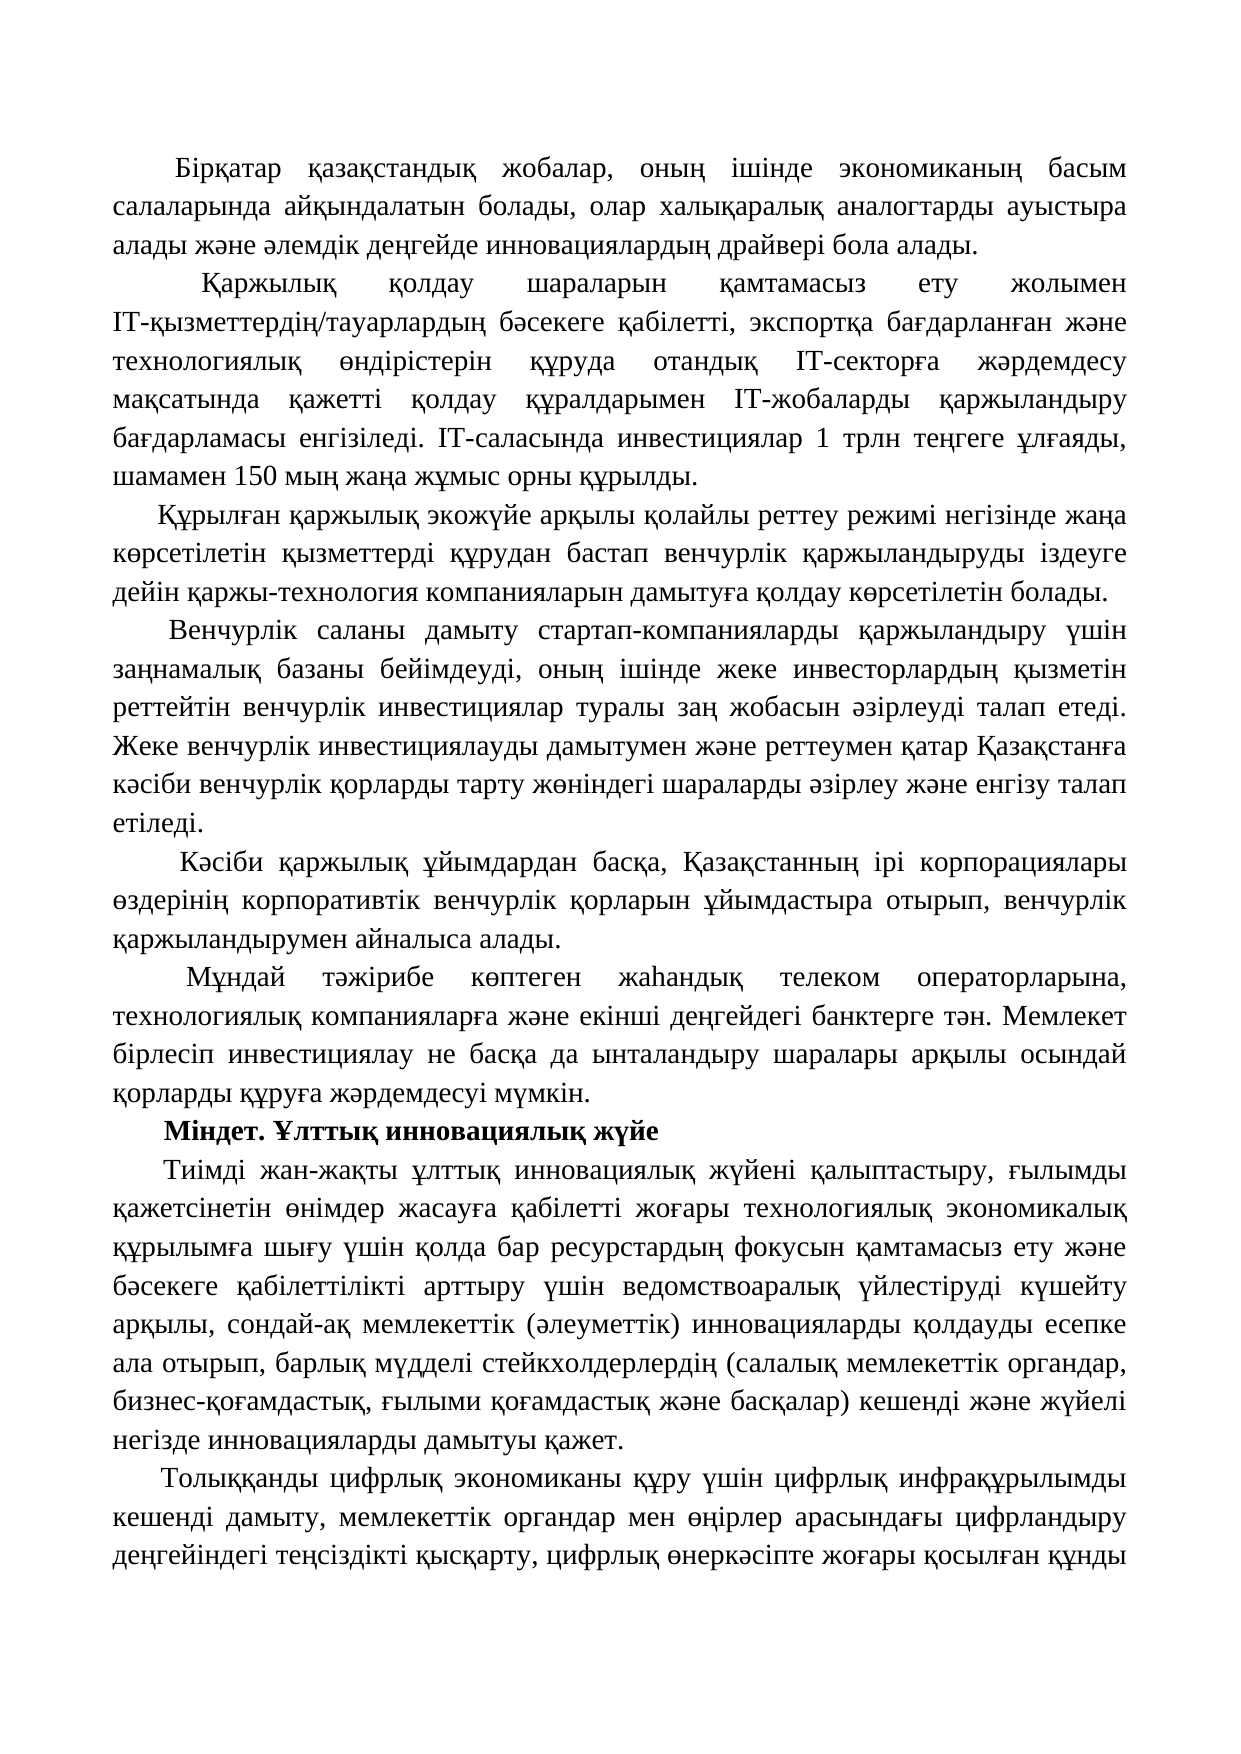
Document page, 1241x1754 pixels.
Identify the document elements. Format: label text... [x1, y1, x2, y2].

text Мұндай тәжірибе көптеген жаһандық телеком операторларына, технологиялық компанияларға және екінші деңгейдегі банктерге тән. Мемлекет бірлесіп инвестициялау не басқа да ынталандыру шаралары арқылы осындай қорларды құруға жәрдемдесуі мүмкін. [112, 959, 1128, 1108]
text Тиімді жан-жақты ұлттық инновациялық жүйені қалыптастыру, ғылымды қажетсінетін өнімдер жасауға қабілетті жоғары технологиялық экономикалық құрылымға шығу үшін қолда бар ресурстардың фокусын қамтамасыз ету және бәсекеге қабілеттілікті арттыру үшін ведомствоаралық үйлестіруді күшейту арқылы, сондай-ақ мемлекеттік (әлеуметтік) инновацияларды қолдауды есепке ала отырып, барлық мүдделі стейкхолдерлердің (салалық мемлекеттік органдар, бизнес-қоғамдастық, ғылыми қоғамдастық және басқалар) кешенді және жүйелі негізде инновацияларды дамытуы қажет. [112, 1152, 1128, 1455]
text Кәсіби қаржылық ұйымдардан басқа, Қазақстанның ірі корпорациялары өздерінің корпоративтік венчурлік қорларын ұйымдастыра отырып, венчурлік қаржыландырумен айналыса алады. [112, 844, 1128, 954]
text Қаржылық қолдау шараларын қамтамасыз ету жолымен IT-қызметтердің/тауарлардың бәсекеге қабілетті, экспортқа бағдарланған және технологиялық өндірістерін құруда отандық IT-секторға жәрдемдесу мақсатында қажетті қолдау құралдарымен IT-жобаларды қаржыландыру бағдарламасы енгізіледі. IT-саласында инвестициялар 1 трлн теңгеге ұлғаяды, шамамен 150 мың жаңа жұмыс орны құрылды. [112, 266, 1128, 492]
text Міндет. Ұлттық инновациялық жүйе [112, 1113, 1128, 1147]
text Венчурлік саланы дамыту стартап-компанияларды қаржыландыру үшін заңнамалық базаны бейімдеуді, оның ішінде жеке инвесторлардың қызметін реттейтін венчурлік инвестициялар туралы заң жобасын әзірлеуді талап етеді. Жеке венчурлік инвестициялауды дамытумен және реттеумен қатар Қазақстанға кәсіби венчурлік қорларды тарту жөніндегі шараларды әзірлеу және енгізу талап етіледі. [112, 612, 1128, 839]
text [112, 1460, 1128, 1571]
text Бірқатар қазақстандық жобалар, оның ішінде экономиканың басым салаларында айқындалатын болады, олар халықаралық аналогтарды ауыстыра алады және әлемдік деңгейде инновациялардың драйвері бола алады. [112, 150, 1128, 261]
text Құрылған қаржылық экожүйе арқылы қолайлы реттеу режимі негізінде жаңа көрсетілетін қызметтерді құрудан бастап венчурлік қаржыландыруды іздеуге дейін қаржы-технология компанияларын дамытуға қолдау көрсетілетін болады. [112, 497, 1128, 607]
